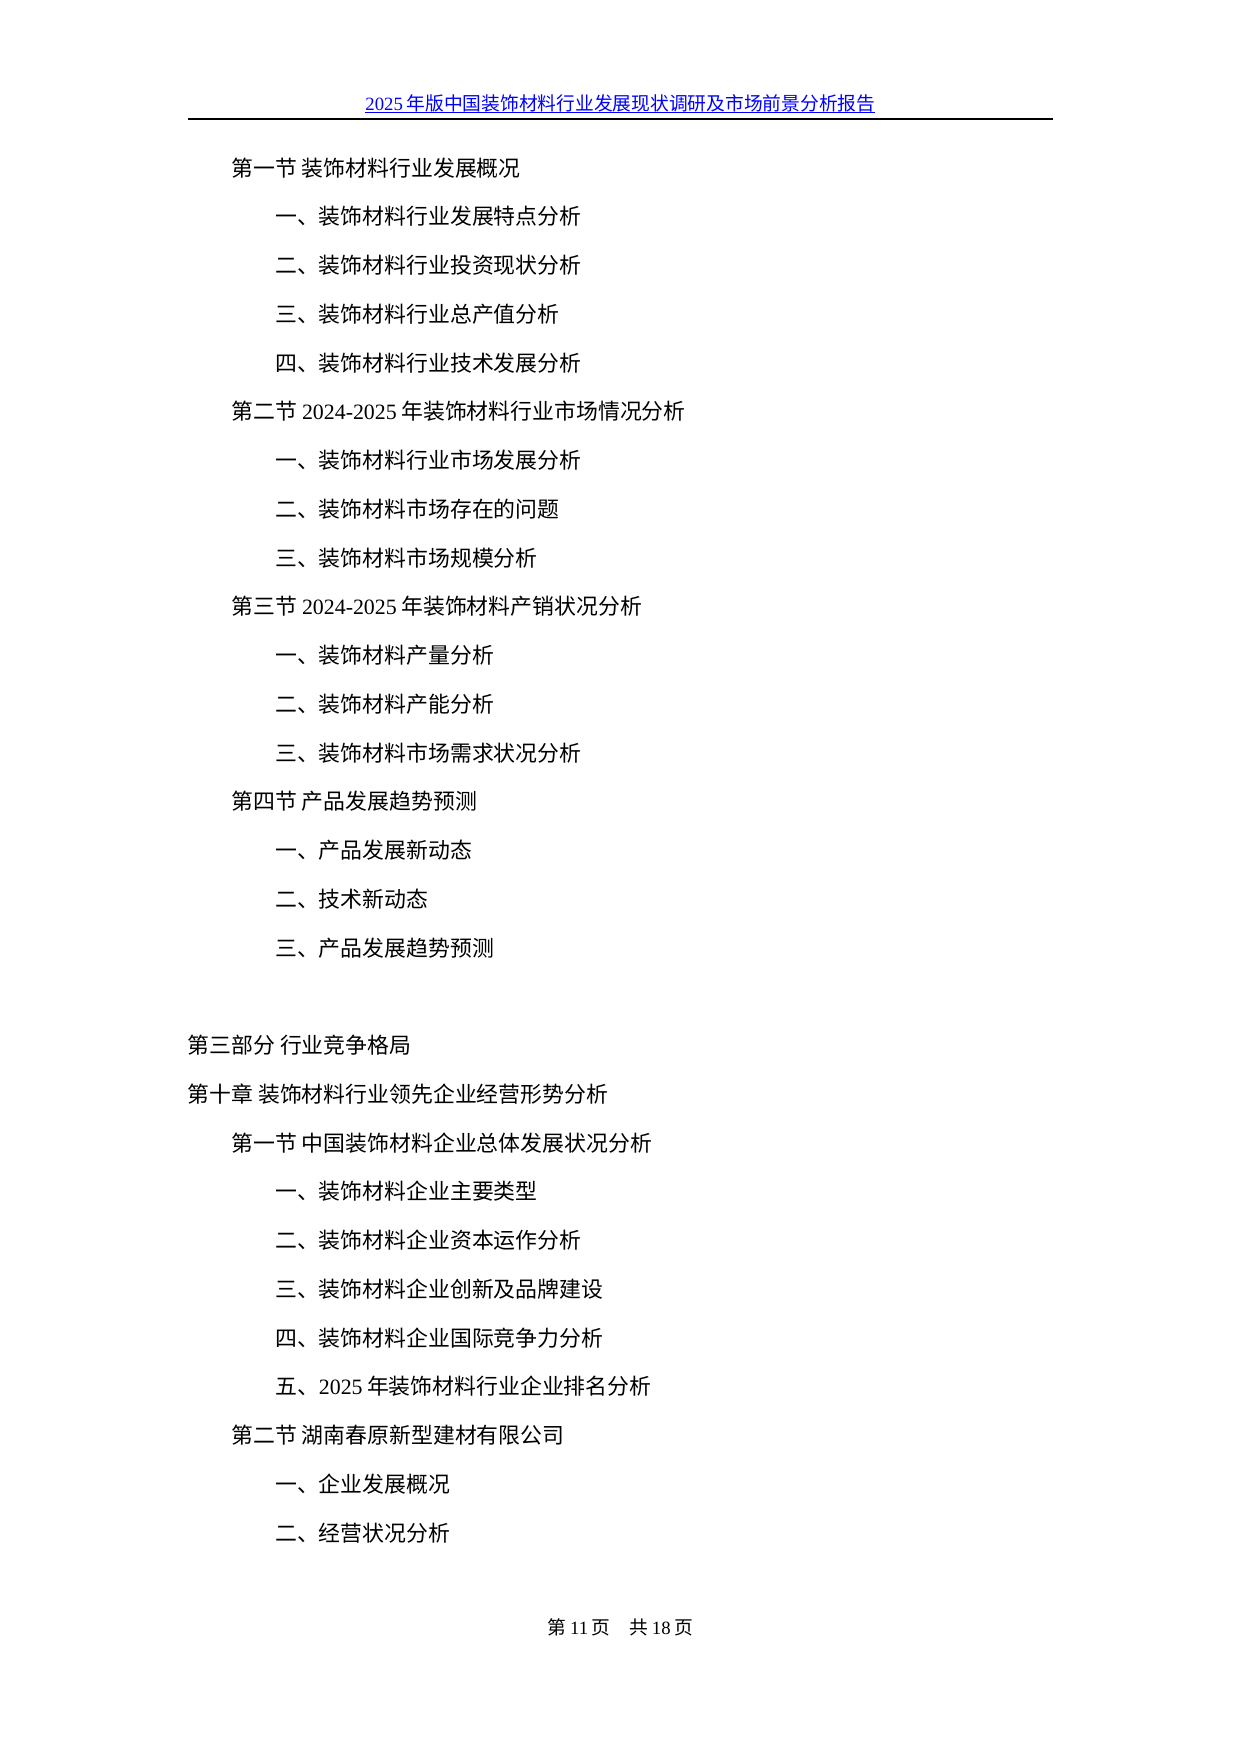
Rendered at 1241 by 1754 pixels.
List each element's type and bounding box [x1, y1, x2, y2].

text [187, 150, 1053, 1548]
